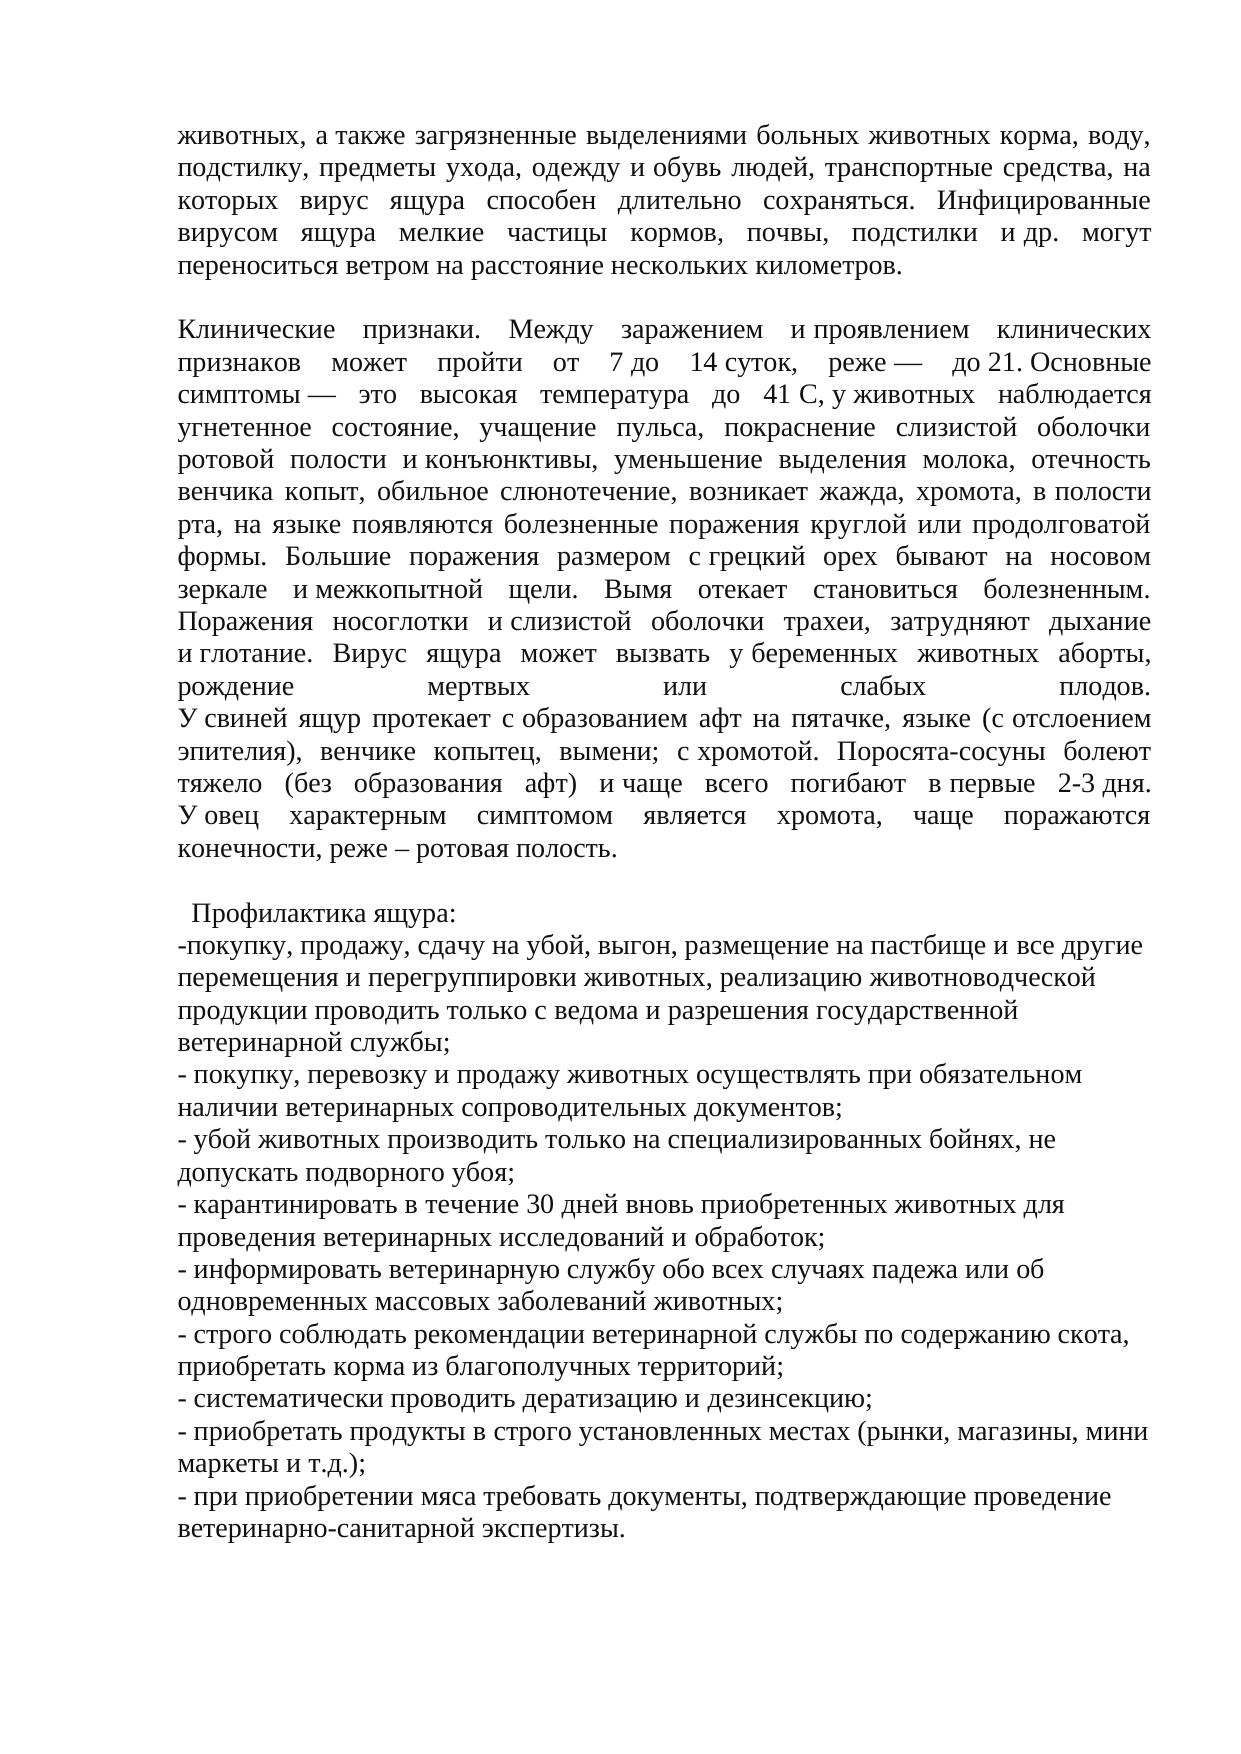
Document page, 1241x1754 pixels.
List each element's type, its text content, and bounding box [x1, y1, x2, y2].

text Клинические признаки. Между заражением и проявлением клинических признаков может пройти от 7 до 14 суток, реже — до 21. Основные симптомы — это высокая температура до 41 С, у животных наблюдается угнетенное состояние, учащение пульса, покраснение слизистой оболочки ротовой полости и конъюнктивы, уменьшение выделения молока, отечность венчика копыт, обильное слюнотечение, возникает жажда, хромота, в полости рта, на языке появляются болезненные поражения круглой или продолговатой формы. Большие поражения размером с грецкий орех бывают на носовом зеркале и межкопытной щели. Вымя отекает становиться болезненным. Поражения носоглотки и слизистой оболочки трахеи, затрудняют дыхание и глотание. Вирус ящура может вызвать у беременных животных аборты, рождение мертвых или слабых плодов. У свиней ящур протекает с образованием афт на пятачке, языке (с отслоением эпителия), венчике копытец, вымени; с хромотой. Поросята-сосуны болеют тяжело (без образования афт) и чаще всего погибают в первые 2-3 дня. У овец характерным симптомом является хромота, чаще поражаются конечности, реже – ротовая полость. [177, 312, 1152, 863]
text Профилактика ящура: -покупку, продажу, сдачу на убой, выгон, размещение на пастбище и все другие перемещения и перегруппировки животных, реализацию животноводческой продукции проводить только с ведома и разрешения государственной ветеринарной службы; - покупку, перевозку и продажу животных осуществлять при обязательном наличии ветеринарных сопроводительных документов; - убой животных производить только на специализированных бойнях, не допускать подворного убоя; - карантинировать в течение 30 дней вновь приобретенных животных для проведения ветеринарных исследований и обработок; - информировать ветеринарную службу обо всех случаях падежа или об одновременных массовых заболеваний животных; - строго соблюдать рекомендации ветеринарной службы по содержанию скота, приобретать корма из благополучных территорий; - систематически проводить дератизацию и дезинсекцию; - приобретать продукты в строго установленных местах (рынки, магазины, мини маркеты и т.д.); - при приобретении мяса требовать документы, подтверждающие проведение ветеринарно-санитарной экспертизы. [177, 896, 1152, 1543]
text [177, 118, 1152, 280]
